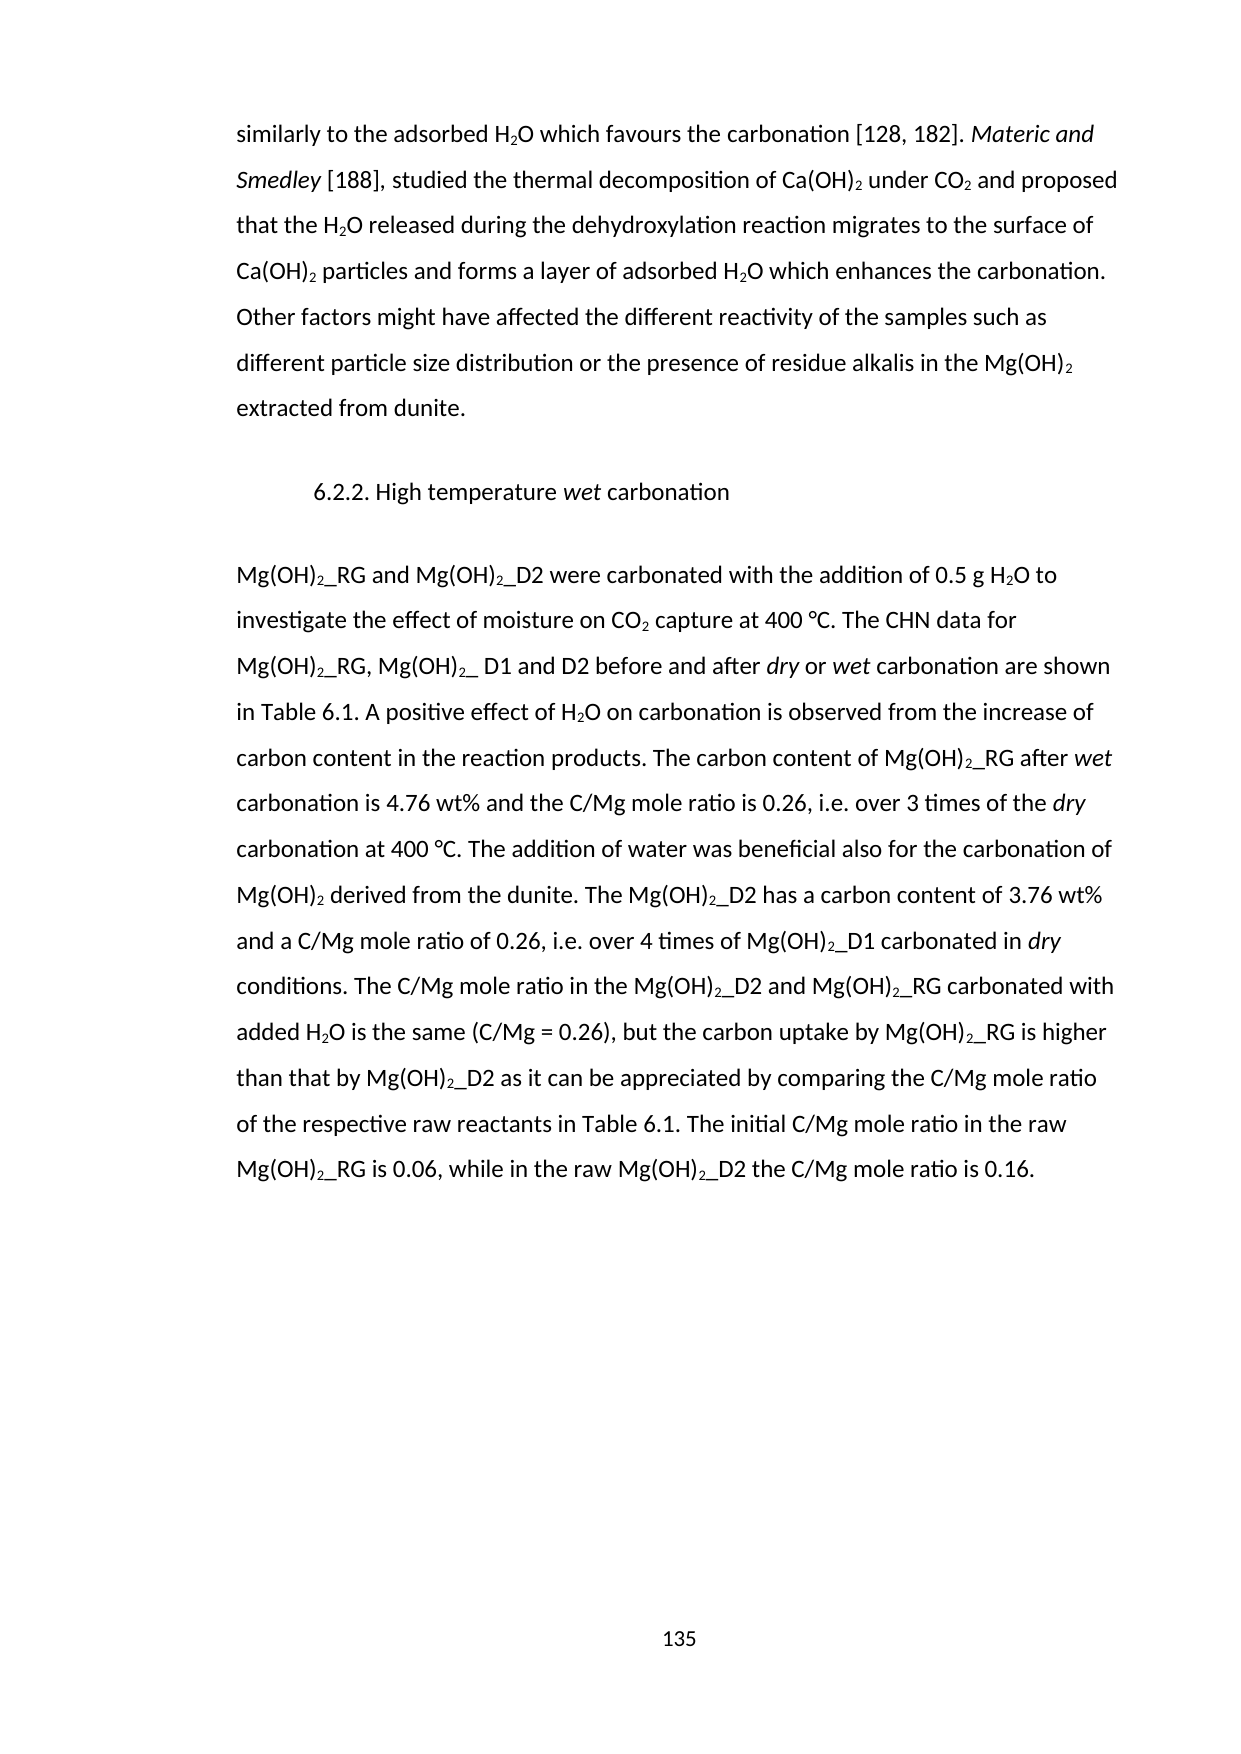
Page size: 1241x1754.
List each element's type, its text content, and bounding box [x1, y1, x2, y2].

text Mg(OH)2_RG and Mg(OH)2_D2 were carbonated with the addition of 0.5 g H2O to investigate the effect of moisture on CO2 capture at 400 °C. The CHN data for Mg(OH)2_RG, Mg(OH)2_ D1 and D2 before and after dry or wet carbonation are shown in Table 6.1. A positive effect of H2O on carbonation is observed from the increase of carbon content in the reaction products. The carbon content of Mg(OH)2_RG after wet carbonation is 4.76 wt% and the C/Mg mole ratio is 0.26, i.e. over 3 times of the dry carbonation at 400 °C. The addition of water was beneficial also for the carbonation of Mg(OH)2 derived from the dunite. The Mg(OH)2_D2 has a carbon content of 3.76 wt% and a C/Mg mole ratio of 0.26, i.e. over 4 times of Mg(OH)2_D1 carbonated in dry conditions. The C/Mg mole ratio in the Mg(OH)2_D2 and Mg(OH)2_RG carbonated with added H2O is the same (C/Mg = 0.26), but the carbon uptake by Mg(OH)2_RG is higher than that by Mg(OH)2_D2 as it can be appreciated by comparing the C/Mg mole ratio of the respective raw reactants in Table 6.1. The initial C/Mg mole ratio in the raw Mg(OH)2_RG is 0.06, while in the raw Mg(OH)2_D2 the C/Mg mole ratio is 0.16. [236, 559, 1122, 1184]
text Other factors might have affected the different reactivity of the samples such as different particle size distribution or the presence of residue alkalis in the Mg(OH)2 extracted from dunite. [236, 301, 1122, 423]
text 6.2.2. High temperature wet carbonation [236, 476, 1122, 506]
